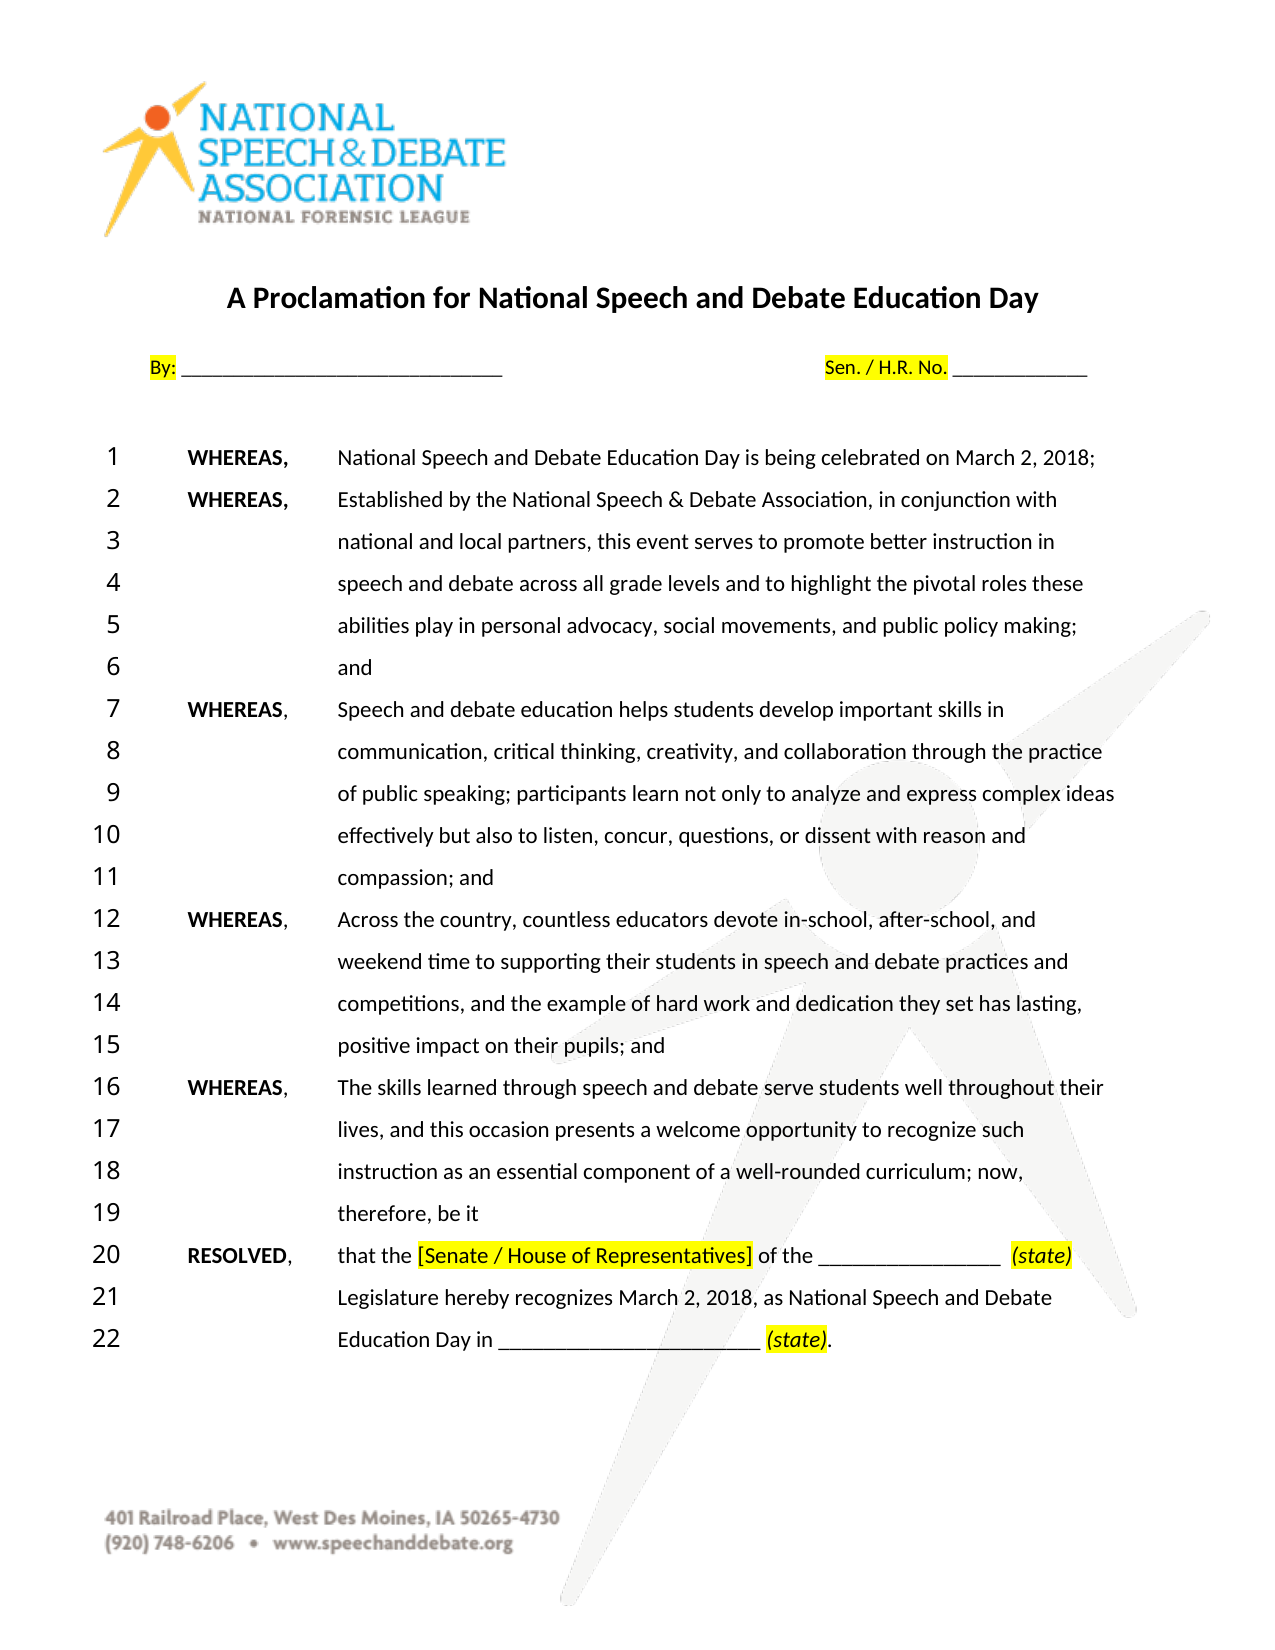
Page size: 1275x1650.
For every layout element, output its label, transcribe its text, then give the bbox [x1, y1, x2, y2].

text WHEREAS, Across the country, countless educators devote in-school, after-school, and weekend time to supporting their students in speech and debate practices and competitions, and the example of hard work and dedication they set has lasting, positive impact on their pupils; and [187, 905, 1116, 1059]
text WHEREAS, The skills learned through speech and debate serve students well throughout their lives, and this occasion presents a welcome opportunity to recognize such instruction as an essential component of a well-rounded curriculum; now, therefore, be it [187, 1073, 1116, 1227]
text A Proclamation for National Speech and Debate Education Day [150, 278, 1116, 316]
text WHEREAS, Speech and debate education helps students develop important skills in communication, critical thinking, creativity, and collaboration through the practice of public speaking; participants learn not only to analyze and express complex ideas effectively but also to listen, concur, questions, or dissent with reason and compassion; and [187, 695, 1116, 891]
text WHEREAS, Established by the National Speech & Debate Association, in conjunction with national and local partners, this event serves to promote better instruction in speech and debate across all grade levels and to highlight the pivotal roles these abilities play in personal advocacy, social movements, and public policy making; and [187, 486, 1116, 681]
text RESOLVED, that the [Senate / House of Representatives] of the ________________ (state) Legislature hereby recognizes March 2, 2018, as National Speech and Debate Education Day in _______________________ (state). [187, 1241, 1116, 1353]
text By: _______________________________ Sen. / H.R. No. _____________ [150, 354, 1116, 380]
text WHEREAS, National Speech and Debate Education Day is being celebrated on March 2, 2018; [187, 443, 1116, 472]
